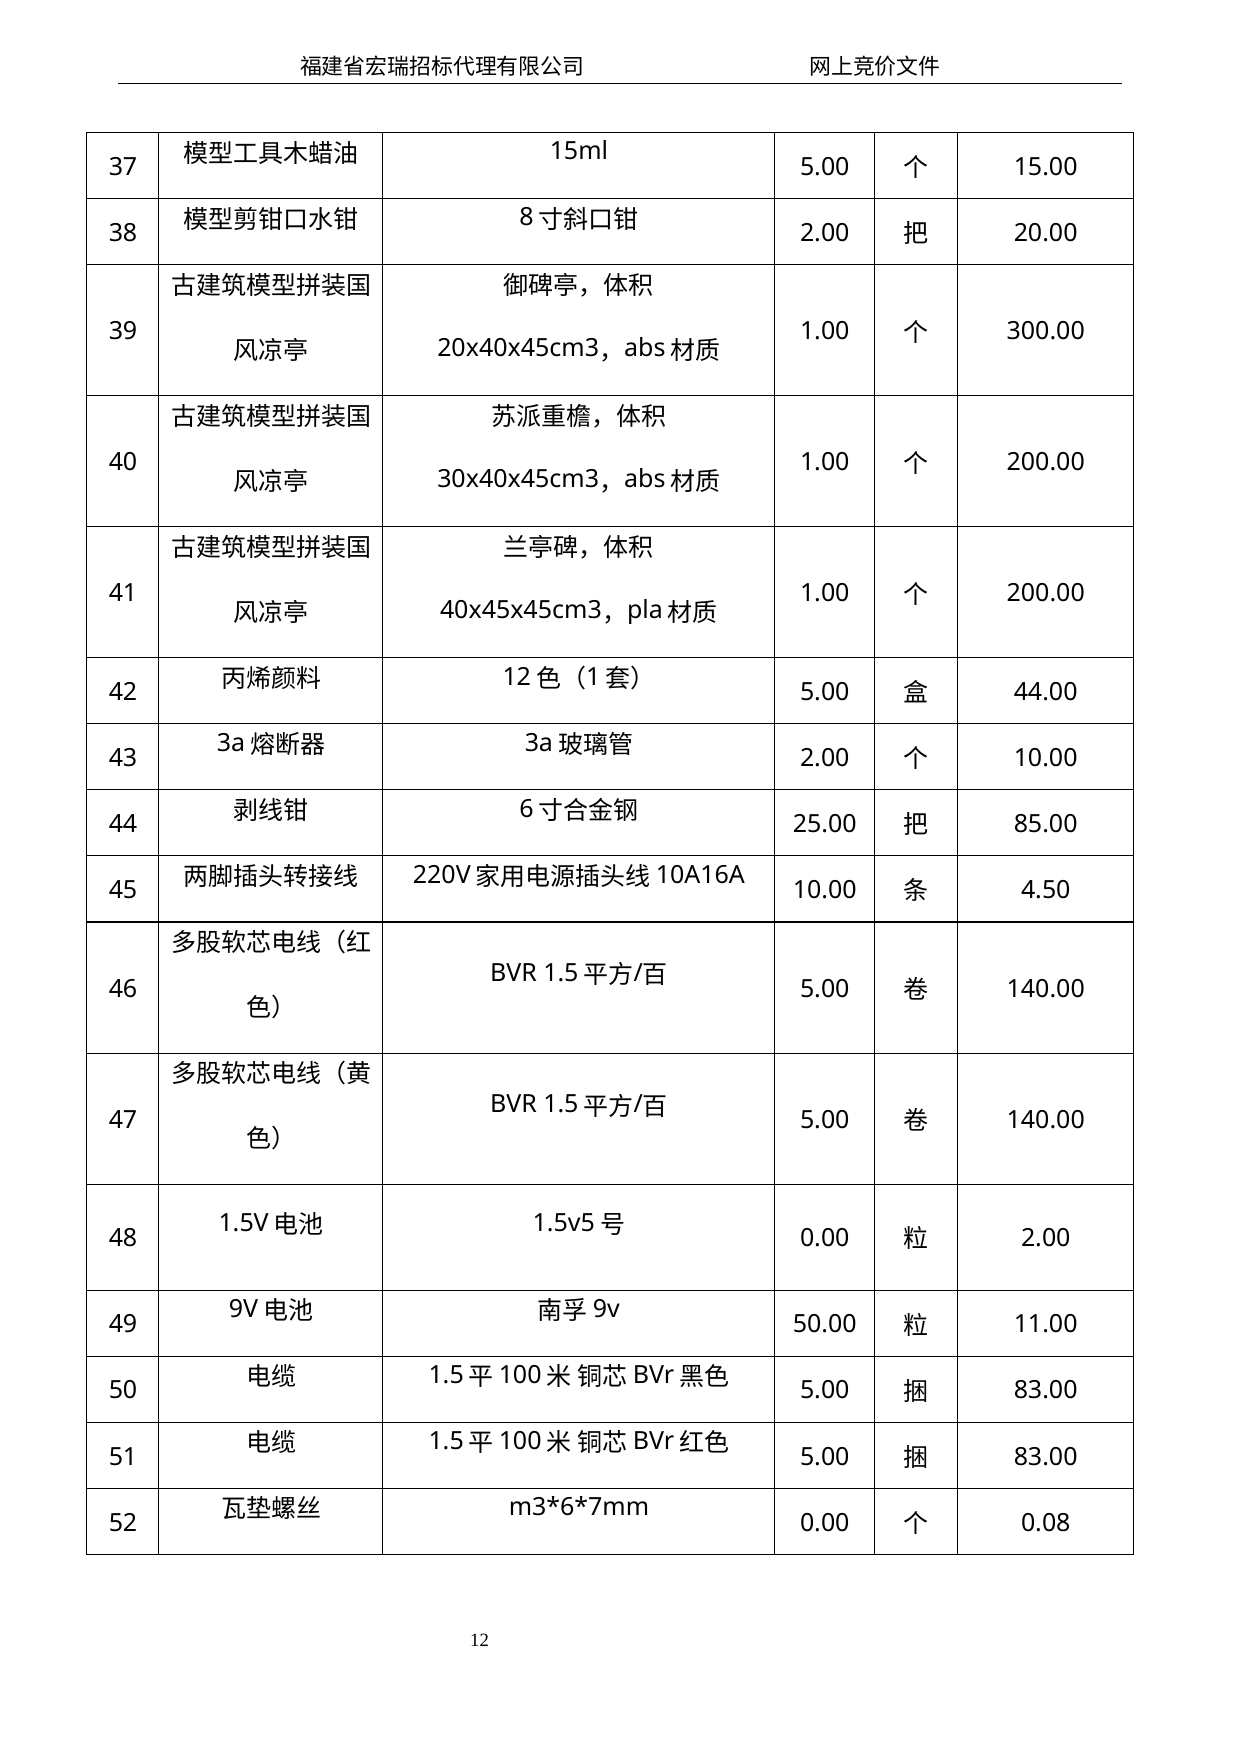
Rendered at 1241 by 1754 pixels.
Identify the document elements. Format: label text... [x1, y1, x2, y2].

table_cell 49 [87, 1291, 158, 1356]
table_cell 古建筑模型拼装国风凉亭 [159, 527, 382, 657]
table_cell 个 [875, 133, 957, 198]
table_cell 古建筑模型拼装国风凉亭 [159, 396, 382, 526]
table_cell 5.00 [775, 1423, 874, 1488]
table_cell 0.00 [775, 1489, 874, 1554]
table_cell 140.00 [958, 923, 1133, 1052]
table_cell 39 [87, 265, 158, 395]
table_cell 50.00 [775, 1291, 874, 1356]
table_cell 47 [87, 1054, 158, 1183]
table_cell 5.00 [775, 658, 874, 723]
table_cell 南孚9v [383, 1291, 774, 1356]
table_cell 个 [875, 724, 957, 789]
table_cell 1.5v5号 [383, 1185, 774, 1290]
table_cell 个 [875, 265, 957, 395]
table_cell 个 [875, 1489, 957, 1554]
table_cell 300.00 [958, 265, 1133, 395]
table_cell 44.00 [958, 658, 1133, 723]
table_cell 38 [87, 199, 158, 264]
table_cell BVR 1.5平方/百 [383, 1054, 774, 1183]
table_cell 1.00 [775, 396, 874, 526]
table_cell 8寸斜口钳 [383, 199, 774, 264]
table_cell 12色（1套） [383, 658, 774, 723]
table_cell 5.00 [775, 1357, 874, 1422]
table_cell 220V家用电源插头线10A16A [383, 856, 774, 921]
table_cell 多股软芯电线（黄色） [159, 1054, 382, 1183]
table_cell 电缆 [159, 1423, 382, 1488]
table_cell 条 [875, 856, 957, 921]
table_cell 15.00 [958, 133, 1133, 198]
table_cell 0.08 [958, 1489, 1133, 1554]
table_cell 2.00 [958, 1185, 1133, 1290]
table_cell 43 [87, 724, 158, 789]
table_cell 个 [875, 527, 957, 657]
table_cell 20.00 [958, 199, 1133, 264]
table_cell 11.00 [958, 1291, 1133, 1356]
table_cell 15ml [383, 133, 774, 198]
table_cell 52 [87, 1489, 158, 1554]
table_cell 40 [87, 396, 158, 526]
table_cell 2.00 [775, 199, 874, 264]
table_cell 古建筑模型拼装国风凉亭 [159, 265, 382, 395]
table_cell 83.00 [958, 1423, 1133, 1488]
table_cell 兰亭碑，体积40x45x45cm3，pla材质 [383, 527, 774, 657]
table_cell 把 [875, 199, 957, 264]
table_cell BVR 1.5平方/百 [383, 923, 774, 1052]
table_cell 6寸合金钢 [383, 790, 774, 855]
table_cell 个 [875, 396, 957, 526]
table_cell 两脚插头转接线 [159, 856, 382, 921]
table_cell 丙烯颜料 [159, 658, 382, 723]
table_cell 83.00 [958, 1357, 1133, 1422]
table_cell 44 [87, 790, 158, 855]
table_cell 3a玻璃管 [383, 724, 774, 789]
table_cell 粒 [875, 1185, 957, 1290]
table_cell 2.00 [775, 724, 874, 789]
table_cell 200.00 [958, 527, 1133, 657]
table_cell 盒 [875, 658, 957, 723]
table_cell 多股软芯电线（红色） [159, 923, 382, 1052]
table_cell 3a熔断器 [159, 724, 382, 789]
table_cell 卷 [875, 923, 957, 1052]
table_cell 48 [87, 1185, 158, 1290]
table_cell 1.5平100米 铜芯 BVr黑色 [383, 1357, 774, 1422]
table_cell 捆 [875, 1423, 957, 1488]
table_cell 0.00 [775, 1185, 874, 1290]
table_cell 1.00 [775, 265, 874, 395]
table_cell 把 [875, 790, 957, 855]
table_cell 37 [87, 133, 158, 198]
table_cell 10.00 [958, 724, 1133, 789]
table_cell 模型工具木蜡油 [159, 133, 382, 198]
table_cell 剥线钳 [159, 790, 382, 855]
table_cell 5.00 [775, 923, 874, 1052]
table_cell 粒 [875, 1291, 957, 1356]
table_cell 42 [87, 658, 158, 723]
table_cell 85.00 [958, 790, 1133, 855]
table_cell 瓦垫螺丝 [159, 1489, 382, 1554]
table_cell 电缆 [159, 1357, 382, 1422]
table_cell 51 [87, 1423, 158, 1488]
table_cell 25.00 [775, 790, 874, 855]
table_cell 御碑亭，体积20x40x45cm3，abs材质 [383, 265, 774, 395]
table_cell 5.00 [775, 133, 874, 198]
table_cell 140.00 [958, 1054, 1133, 1183]
table_cell 41 [87, 527, 158, 657]
table_cell 10.00 [775, 856, 874, 921]
table_cell m3*6*7mm [383, 1489, 774, 1554]
table_cell 捆 [875, 1357, 957, 1422]
table_cell 200.00 [958, 396, 1133, 526]
table_cell 46 [87, 923, 158, 1052]
table_cell 1.5V电池 [159, 1185, 382, 1290]
table_cell 卷 [875, 1054, 957, 1183]
table_cell 50 [87, 1357, 158, 1422]
table_cell 4.50 [958, 856, 1133, 921]
table_cell 45 [87, 856, 158, 921]
table_cell 1.5平100米 铜芯 BVr红色 [383, 1423, 774, 1488]
table_cell 9V电池 [159, 1291, 382, 1356]
table_cell 苏派重檐，体积30x40x45cm3，abs材质 [383, 396, 774, 526]
table_cell 1.00 [775, 527, 874, 657]
table_cell 5.00 [775, 1054, 874, 1183]
table_cell 模型剪钳口水钳 [159, 199, 382, 264]
